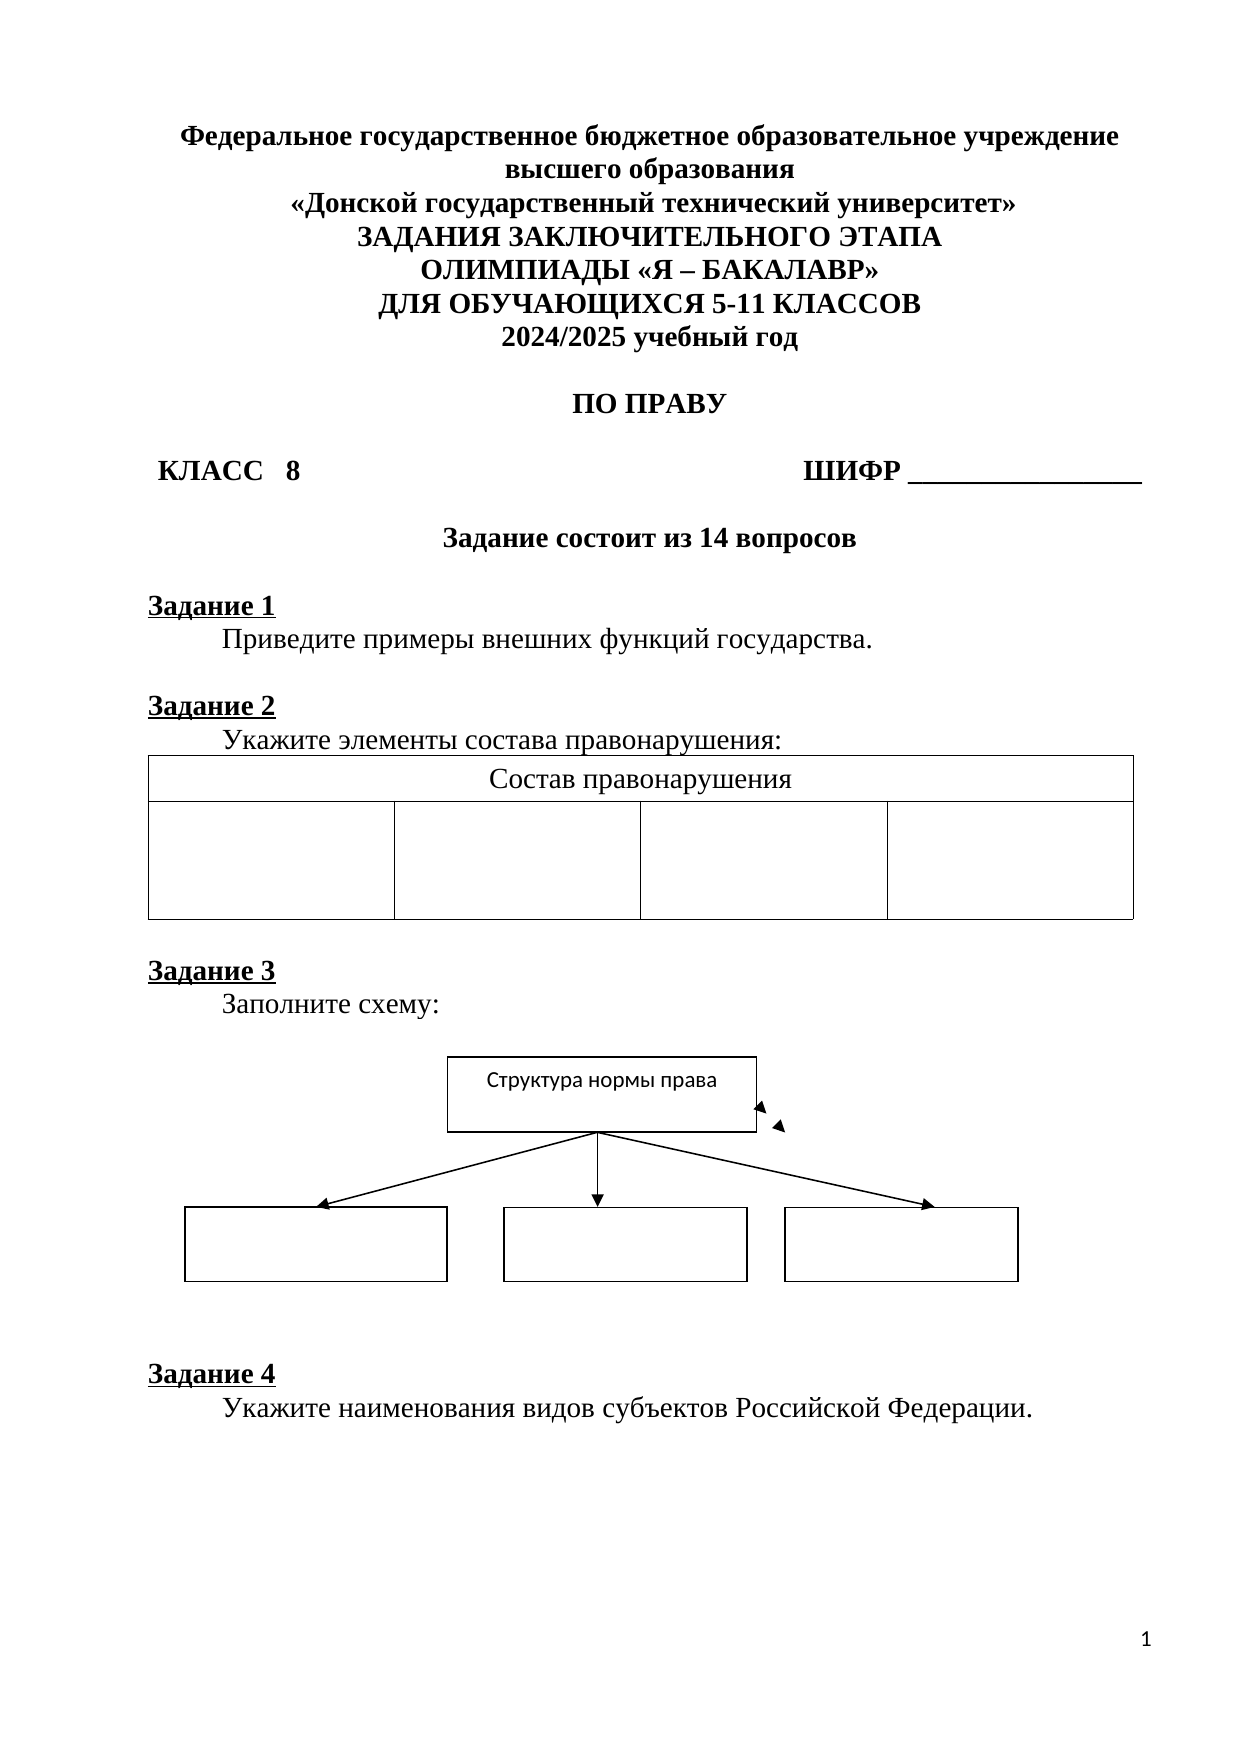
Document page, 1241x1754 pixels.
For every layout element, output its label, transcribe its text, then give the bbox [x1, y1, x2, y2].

text Задание состоит из 14 вопросов [148, 521, 1152, 554]
text ДЛЯ ОБУЧАЮЩИХСЯ 5-11 КЛАССОВ [148, 286, 1152, 319]
text Федеральное государственное бюджетное образовательное учреждение [148, 118, 1152, 152]
text ОЛИМПИАДЫ «Я – БАКАЛАВР» [148, 252, 1152, 286]
text 2024/2025 учебный год [148, 319, 1152, 353]
text Задание 4 [148, 1357, 1152, 1390]
text Укажите элементы состава правонарушения: [148, 722, 1152, 755]
table_cell [395, 802, 640, 919]
table_header Состав правонарушения [149, 756, 1133, 801]
table_cell [888, 802, 1133, 919]
text ЗАДАНИЯ ЗАКЛЮЧИТЕЛЬНОГО ЭТАПА [148, 219, 1152, 252]
text «Донской государственный технический университет» [148, 185, 1152, 219]
text Задание 3 [148, 953, 1152, 986]
text Задание 2 [148, 688, 1152, 722]
table_cell [641, 802, 887, 919]
text Заполните схему: [148, 986, 1152, 1020]
text Укажите наименования видов субъектов Российской Федерации. [148, 1390, 1152, 1424]
text высшего образования [148, 152, 1152, 185]
text КЛАСС 8 ШИФР ________________ [148, 453, 1152, 487]
table_cell [149, 802, 394, 919]
text ПО ПРАВУ [148, 386, 1152, 420]
text Приведите примеры внешних функций государства. [148, 621, 1152, 655]
text Задание 1 [148, 588, 1152, 621]
